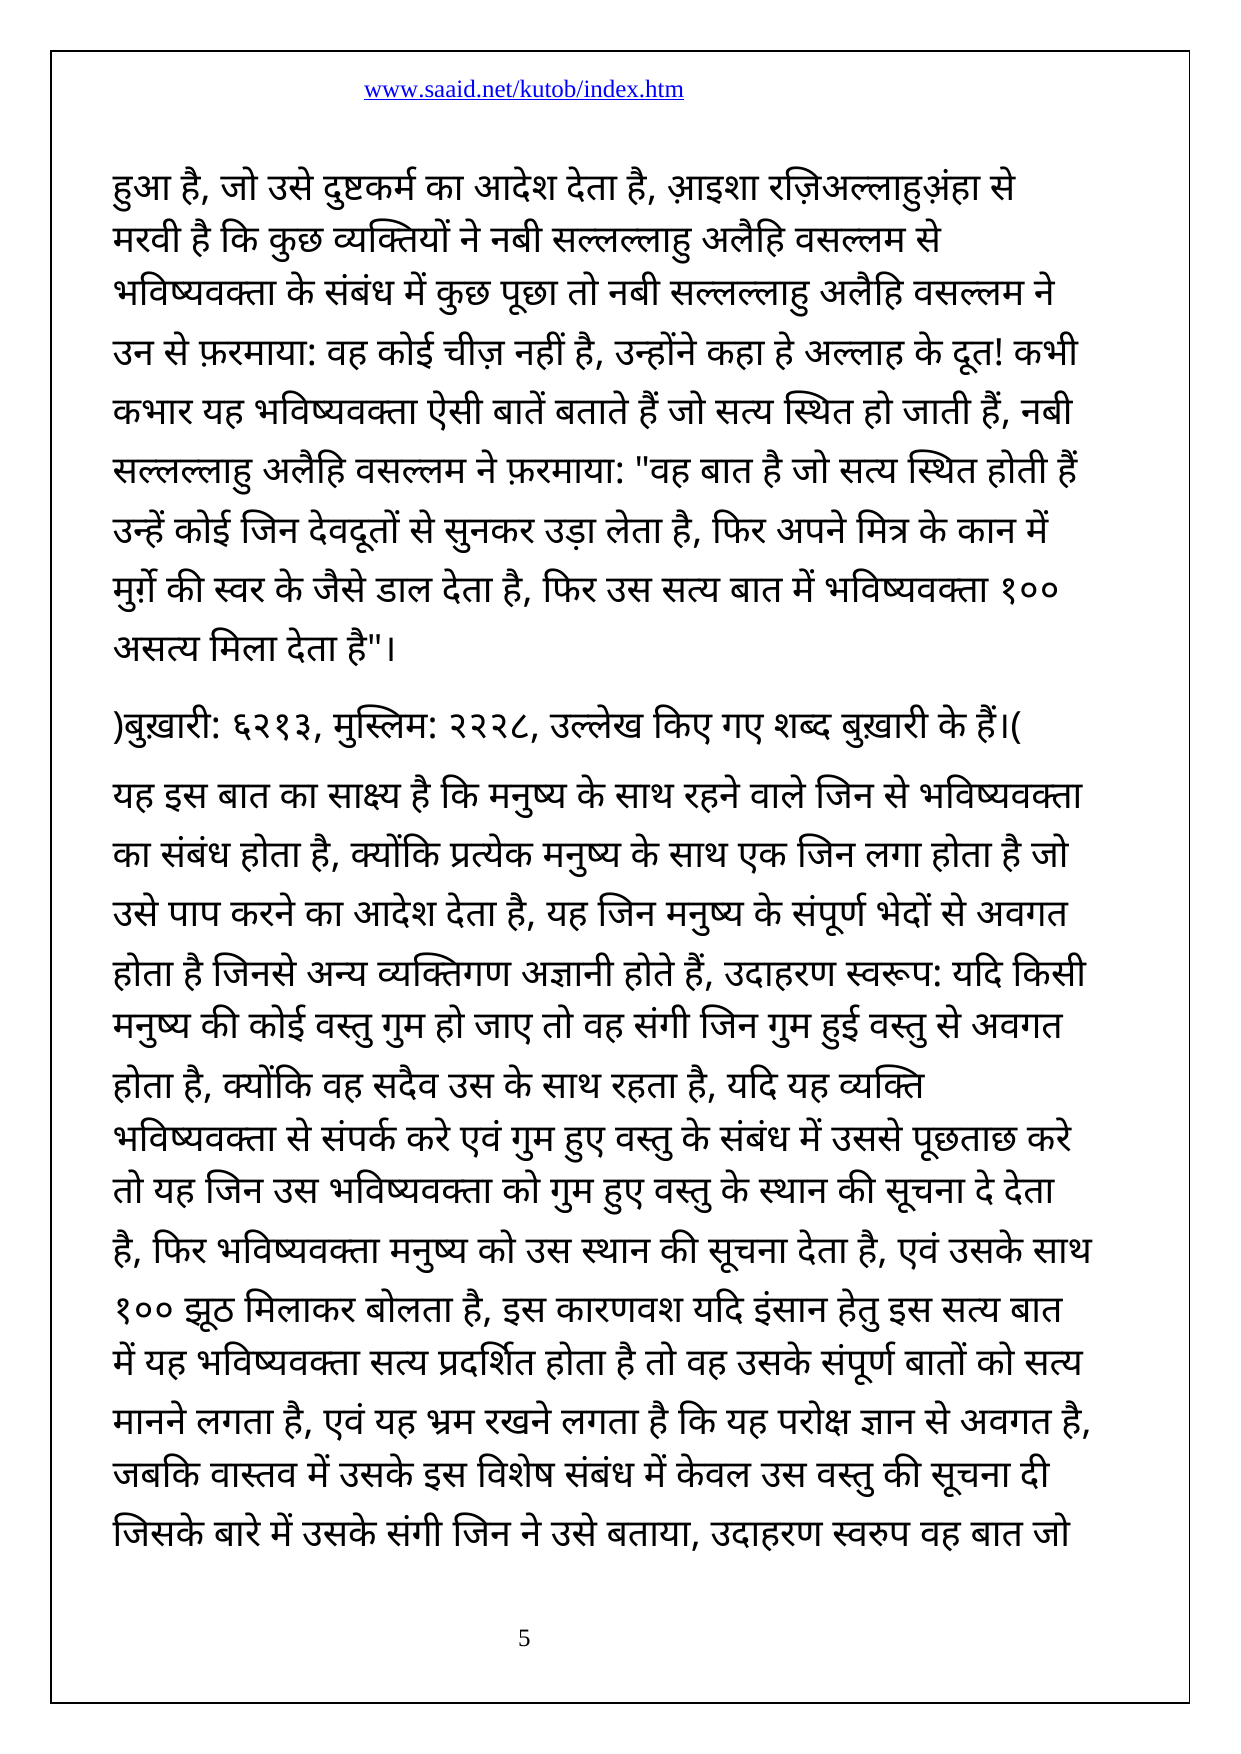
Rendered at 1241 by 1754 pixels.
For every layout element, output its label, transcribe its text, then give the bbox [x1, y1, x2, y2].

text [112, 774, 1093, 1562]
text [112, 160, 1093, 677]
text )बुख़ारी: ६२१३, मुस्लिम: २२२८, उल्लेख किए गए शब्द बुख़ारी के हैं।( [112, 698, 1093, 753]
